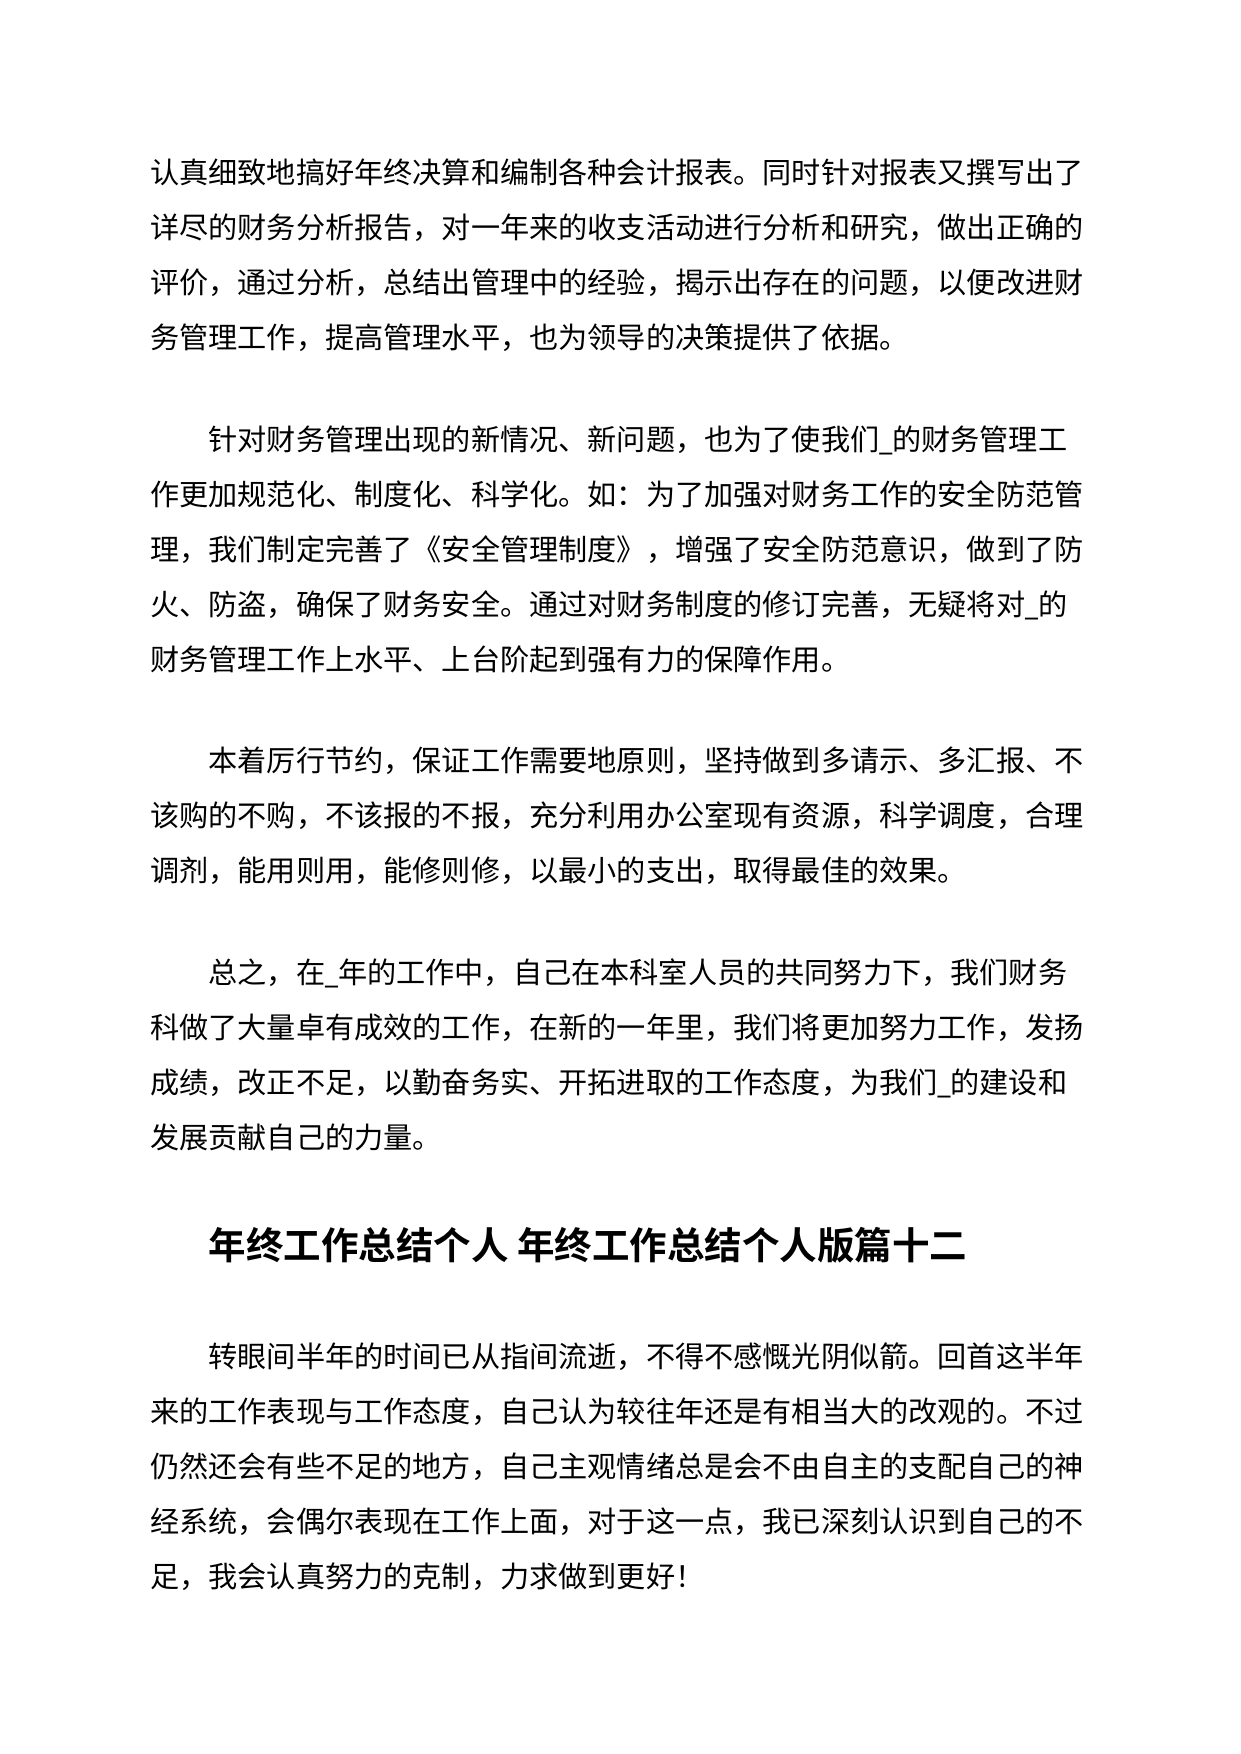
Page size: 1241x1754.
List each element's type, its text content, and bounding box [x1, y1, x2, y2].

text 年终工作总结个人 年终工作总结个人版篇十二 [150, 1216, 1090, 1271]
text 总之，在_年的工作中，自己在本科室人员的共同努力下，我们财务科做了大量卓有成效的工作，在新的一年里，我们将更加努力工作，发扬成绩，改正不足，以勤奋务实、开拓进取的工作态度，为我们_的建设和发展贡献自己的力量。 [150, 949, 1090, 1157]
text 转眼间半年的时间已从指间流逝，不得不感慨光阴似箭。回首这半年来的工作表现与工作态度，自己认为较往年还是有相当大的改观的。不过仍然还会有些不足的地方，自己主观情绪总是会不由自主的支配自己的神经系统，会偶尔表现在工作上面，对于这一点，我已深刻认识到自己的不足，我会认真努力的克制，力求做到更好！ [150, 1334, 1090, 1596]
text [150, 150, 1090, 357]
text 针对财务管理出现的新情况、新问题，也为了使我们_的财务管理工作更加规范化、制度化、科学化。如：为了加强对财务工作的安全防范管理，我们制定完善了《安全管理制度》，增强了安全防范意识，做到了防火、防盗，确保了财务安全。通过对财务制度的修订完善，无疑将对_的财务管理工作上水平、上台阶起到强有力的保障作用。 [150, 416, 1090, 678]
text 本着厉行节约，保证工作需要地原则，坚持做到多请示、多汇报、不该购的不购，不该报的不报，充分利用办公室现有资源，科学调度，合理调剂，能用则用，能修则修，以最小的支出，取得最佳的效果。 [150, 738, 1090, 890]
